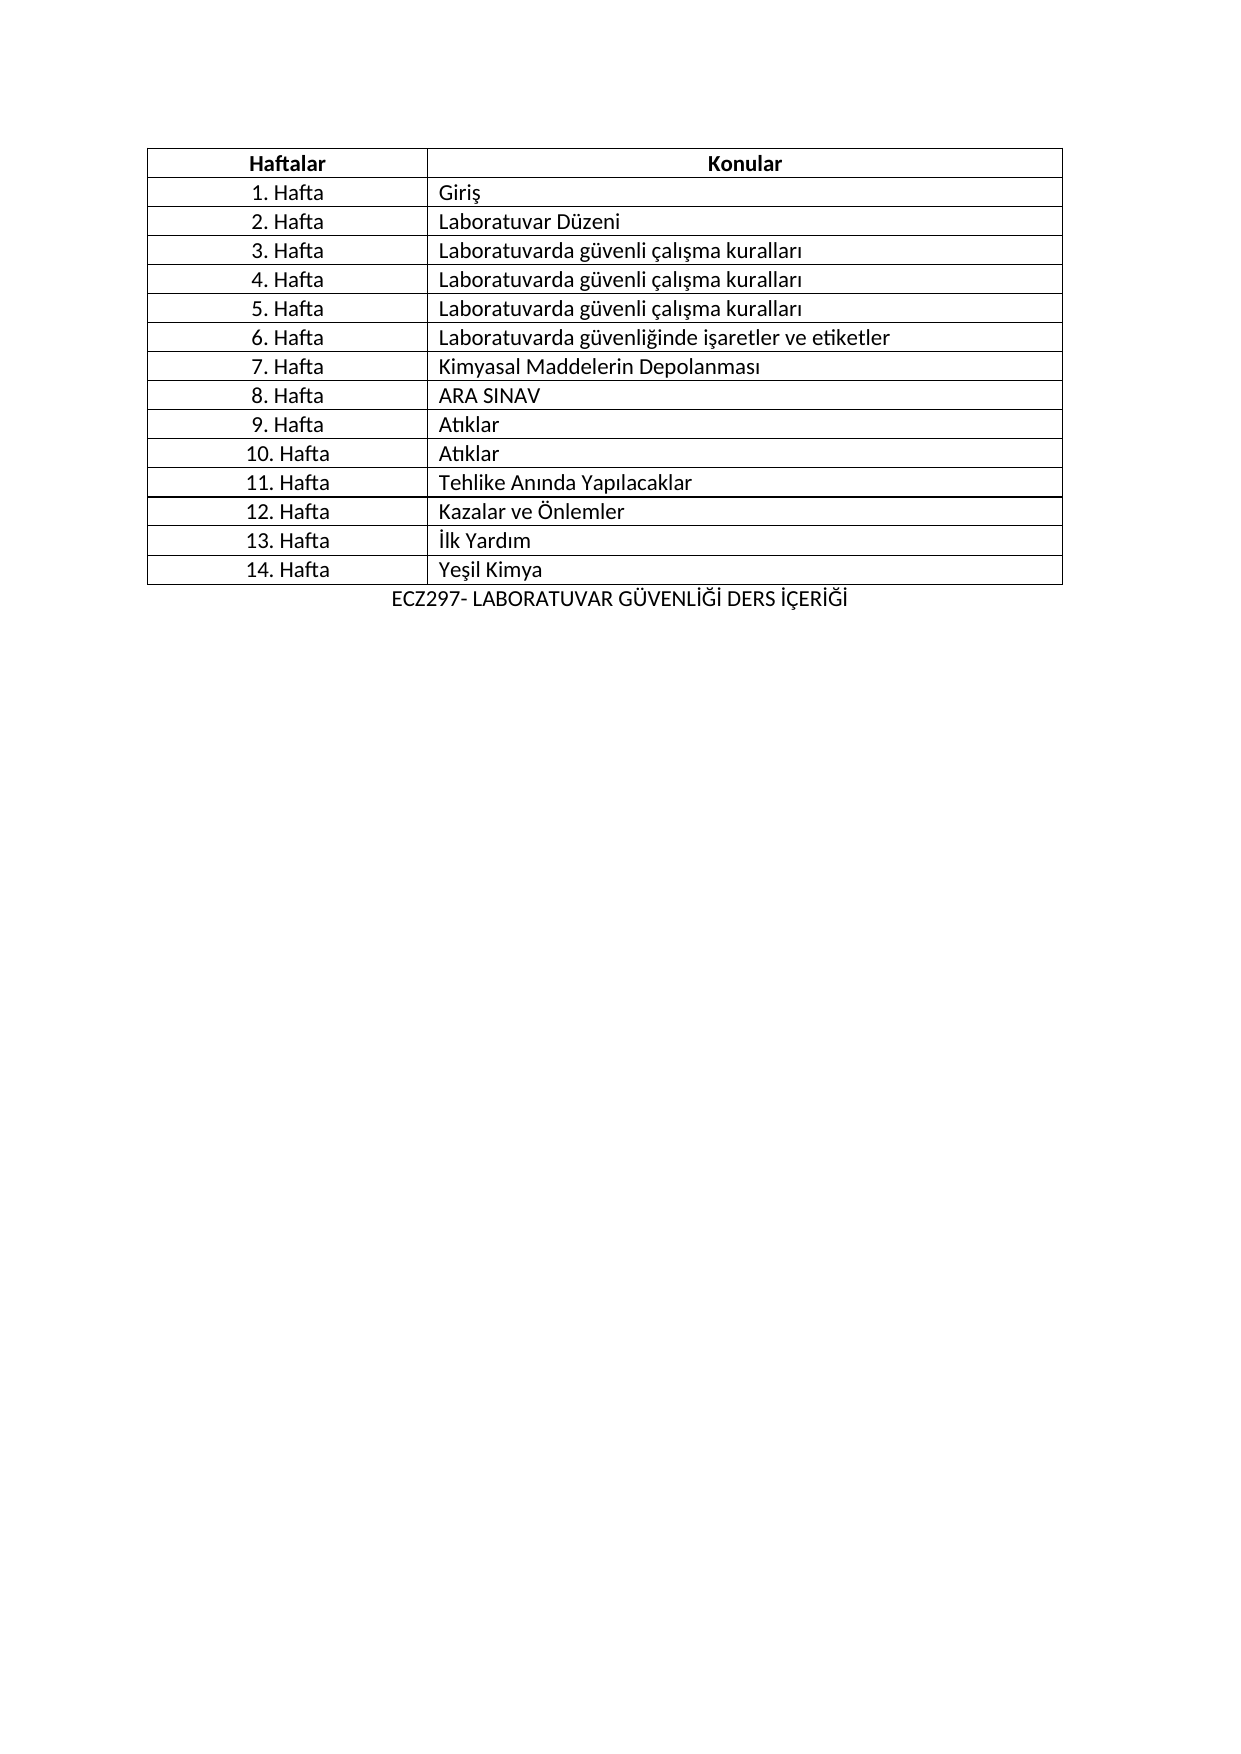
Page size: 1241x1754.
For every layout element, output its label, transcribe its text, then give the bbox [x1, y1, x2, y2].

table_header Haftalar [148, 149, 427, 177]
table_cell 5. Hafta [148, 294, 427, 322]
table_cell Laboratuvarda güvenli çalışma kuralları [428, 265, 1062, 293]
table_cell Tehlike Anında Yapılacaklar [428, 468, 1062, 496]
text ECZ297- LABORATUVAR GÜVENLİĞİ DERS İÇERİĞİ [148, 584, 1093, 613]
table_cell 10. Hafta [148, 439, 427, 467]
table_cell Giriş [428, 178, 1062, 206]
table_cell Laboratuvar Düzeni [428, 207, 1062, 235]
table_cell Yeşil Kimya [428, 556, 1062, 583]
table_cell 14. Hafta [148, 556, 427, 583]
table_cell Atıklar [428, 410, 1062, 438]
table_cell Laboratuvarda güvenli çalışma kuralları [428, 294, 1062, 322]
table_cell ARA SINAV [428, 381, 1062, 409]
table_cell Atıklar [428, 439, 1062, 467]
table_cell İlk Yardım [428, 526, 1062, 554]
table_cell Laboratuvarda güvenliğinde işaretler ve etiketler [428, 323, 1062, 351]
table_cell 7. Hafta [148, 352, 427, 380]
table_cell 11. Hafta [148, 468, 427, 496]
table_cell 4. Hafta [148, 265, 427, 293]
table_cell 3. Hafta [148, 236, 427, 264]
table_cell 13. Hafta [148, 526, 427, 554]
table_cell Laboratuvarda güvenli çalışma kuralları [428, 236, 1062, 264]
table_cell 2. Hafta [148, 207, 427, 235]
table_cell 1. Hafta [148, 178, 427, 206]
table_cell 8. Hafta [148, 381, 427, 409]
table_cell Kimyasal Maddelerin Depolanması [428, 352, 1062, 380]
table_cell 6. Hafta [148, 323, 427, 351]
table_cell 12. Hafta [148, 498, 427, 525]
table_header Konular [428, 149, 1062, 177]
table_cell Kazalar ve Önlemler [428, 498, 1062, 525]
table_cell 9. Hafta [148, 410, 427, 438]
